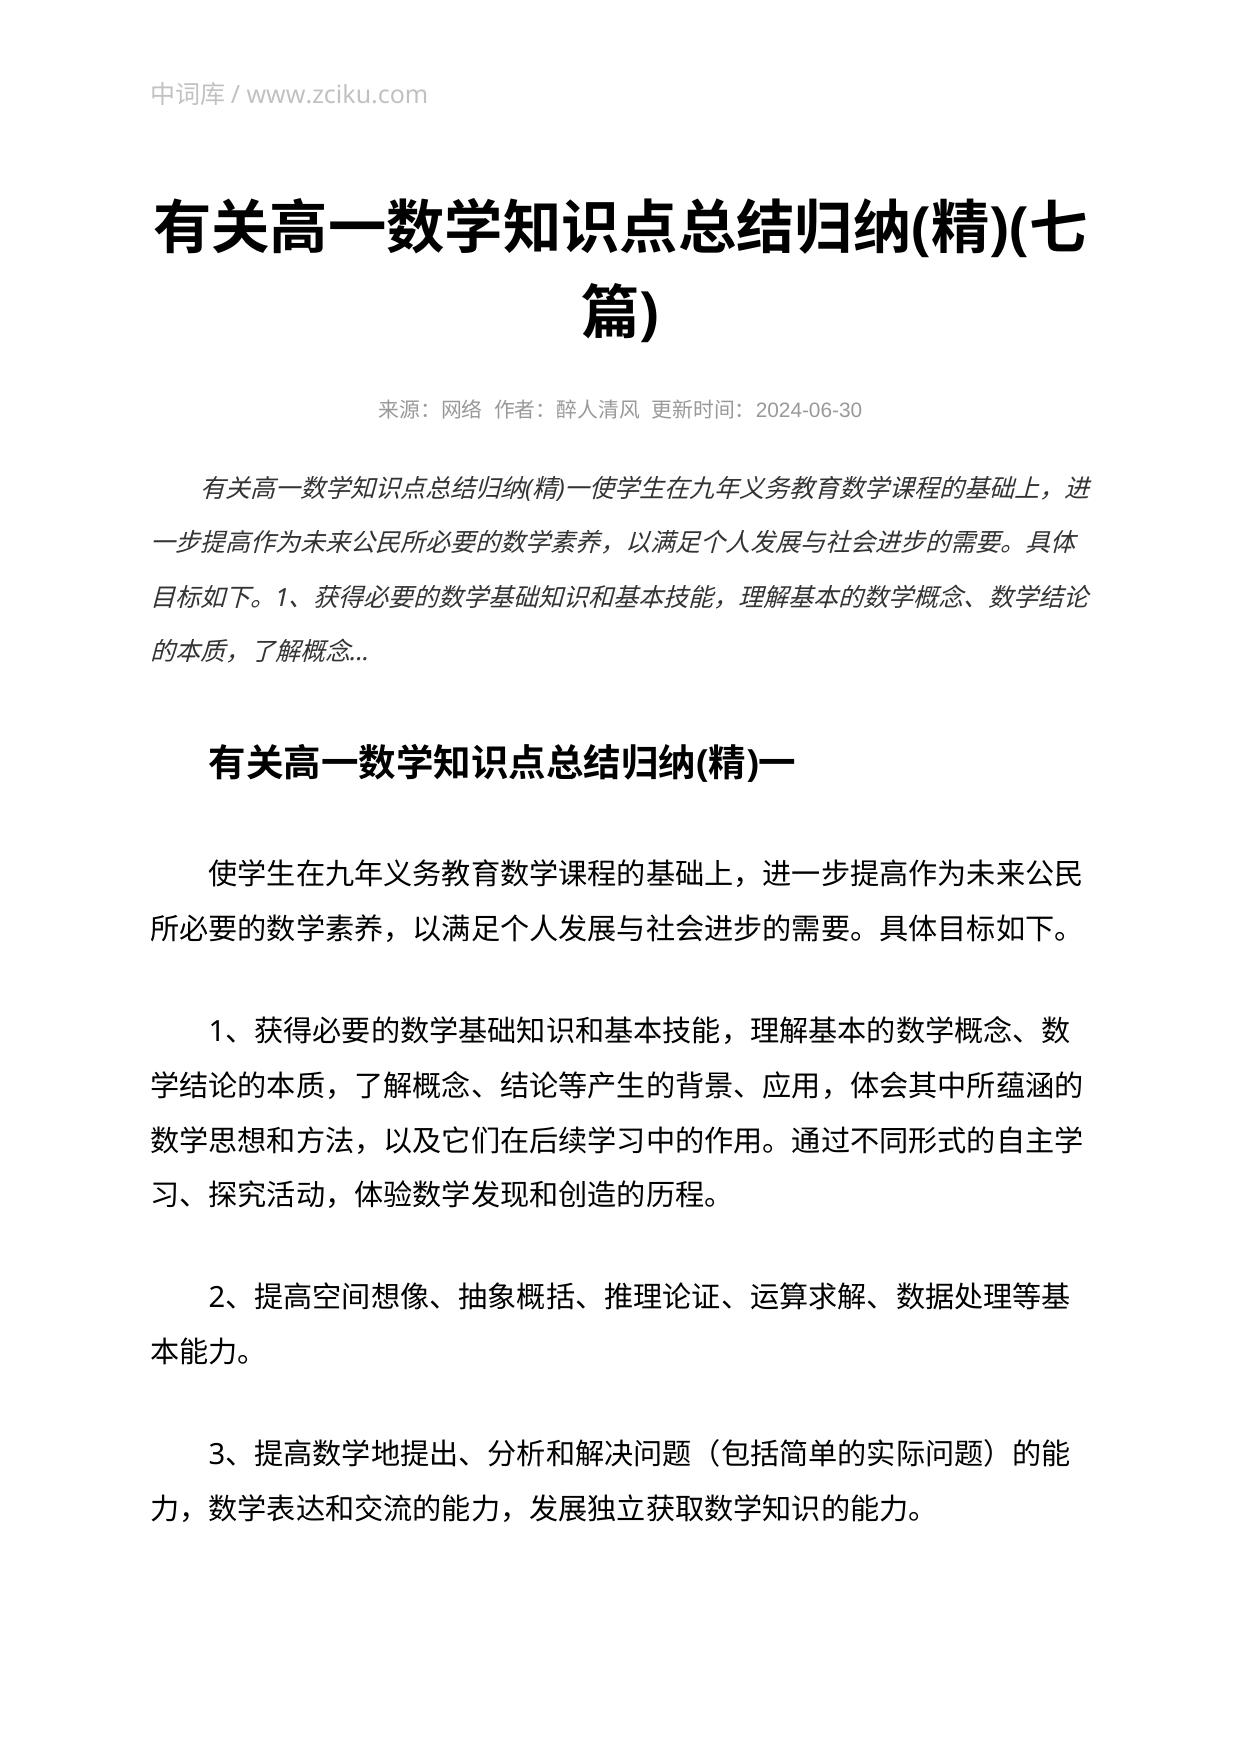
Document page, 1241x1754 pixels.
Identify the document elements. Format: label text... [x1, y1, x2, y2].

text 使学生在九年义务教育数学课程的基础上，进一步提高作为未来公民所必要的数学素养，以满足个人发展与社会进步的需要。具体目标如下。 [150, 851, 1090, 948]
text 3、提高数学地提出、分析和解决问题（包括简单的实际问题）的能力，数学表达和交流的能力，发展独立获取数学知识的能力。 [150, 1431, 1090, 1528]
subtitle 有关高一数学知识点总结归纳(精)(七篇) [150, 181, 1090, 351]
text 2、提高空间想像、抽象概括、推理论证、运算求解、数据处理等基本能力。 [150, 1274, 1090, 1371]
text 有关高一数学知识点总结归纳(精)一 [150, 733, 1090, 787]
text 来源：网络 作者：醉人清风 更新时间：2024-06-30 [150, 398, 1090, 422]
text 有关高一数学知识点总结归纳(精)一使学生在九年义务教育数学课程的基础上，进一步提高作为未来公民所必要的数学素养，以满足个人发展与社会进步的需要。具体目标如下。1、获得必要的数学基础知识和基本技能，理解基本的数学概念、数学结论的本质，了解概念... [150, 468, 1090, 668]
text 1、获得必要的数学基础知识和基本技能，理解基本的数学概念、数学结论的本质，了解概念、结论等产生的背景、应用，体会其中所蕴涵的数学思想和方法，以及它们在后续学习中的作用。通过不同形式的自主学习、探究活动，体验数学发现和创造的历程。 [150, 1007, 1090, 1214]
